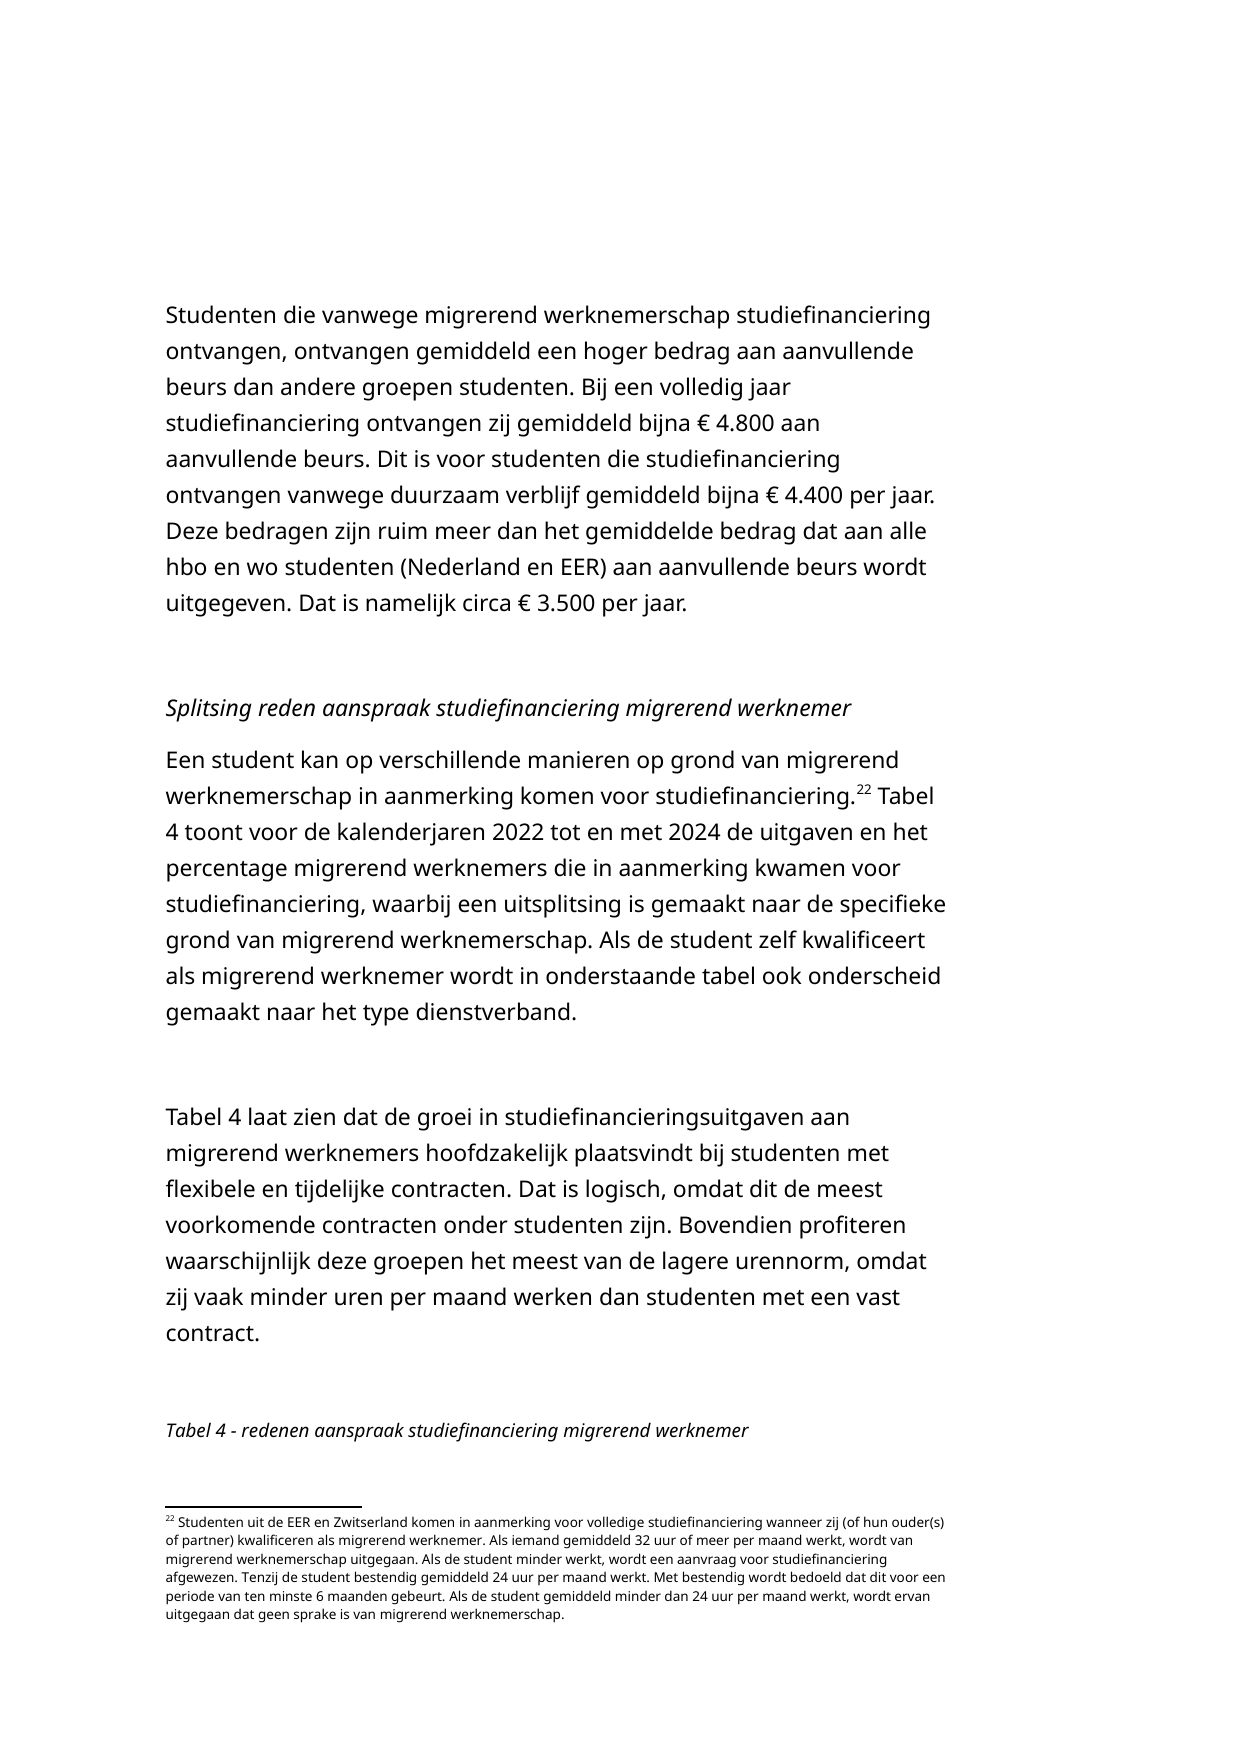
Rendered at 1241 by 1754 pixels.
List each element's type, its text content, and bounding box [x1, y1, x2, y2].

text Tabel 4 laat zien dat de groei in studiefinancieringsuitgaven aan migrerend werknemers hoofdzakelijk plaatsvindt bij studenten met flexibele en tijdelijke contracten. Dat is logisch, omdat dit de meest voorkomende contracten onder studenten zijn. Bovendien profiteren waarschijnlijk deze groepen het meest van de lagere urennorm, omdat zij vaak minder uren per maand werken dan studenten met een vast contract. [165, 1101, 947, 1348]
text Studenten die vanwege migrerend werknemerschap studiefinanciering ontvangen, ontvangen gemiddeld een hoger bedrag aan aanvullende beurs dan andere groepen studenten. Bij een volledig jaar studiefinanciering ontvangen zij gemiddeld bijna € 4.800 aan aanvullende beurs. Dit is voor studenten die studiefinanciering ontvangen vanwege duurzaam verblijf gemiddeld bijna € 4.400 per jaar. Deze bedragen zijn ruim meer dan het gemiddelde bedrag dat aan alle hbo en wo studenten (Nederland en EER) aan aanvullende beurs wordt uitgegeven. Dat is namelijk circa € 3.500 per jaar. [165, 299, 947, 618]
text Een student kan op verschillende manieren op grond van migrerend werknemerschap in aanmerking komen voor studiefinanciering. Tabel 4 toont voor de kalenderjaren 2022 tot en met 2024 de uitgaven en het percentage migrerend werknemers die in aanmerking kwamen voor studiefinanciering, waarbij een uitsplitsing is gemaakt naar de specifieke grond van migrerend werknemerschap. Als de student zelf kwalificeert als migrerend werknemer wordt in onderstaande tabel ook onderscheid gemaakt naar het type dienstverband. [165, 744, 947, 1027]
text Tabel 4 - redenen aanspraak studiefinanciering migrerend werknemer [165, 1417, 947, 1443]
text Splitsing reden aanspraak studiefinanciering migrerend werknemer [165, 692, 947, 723]
